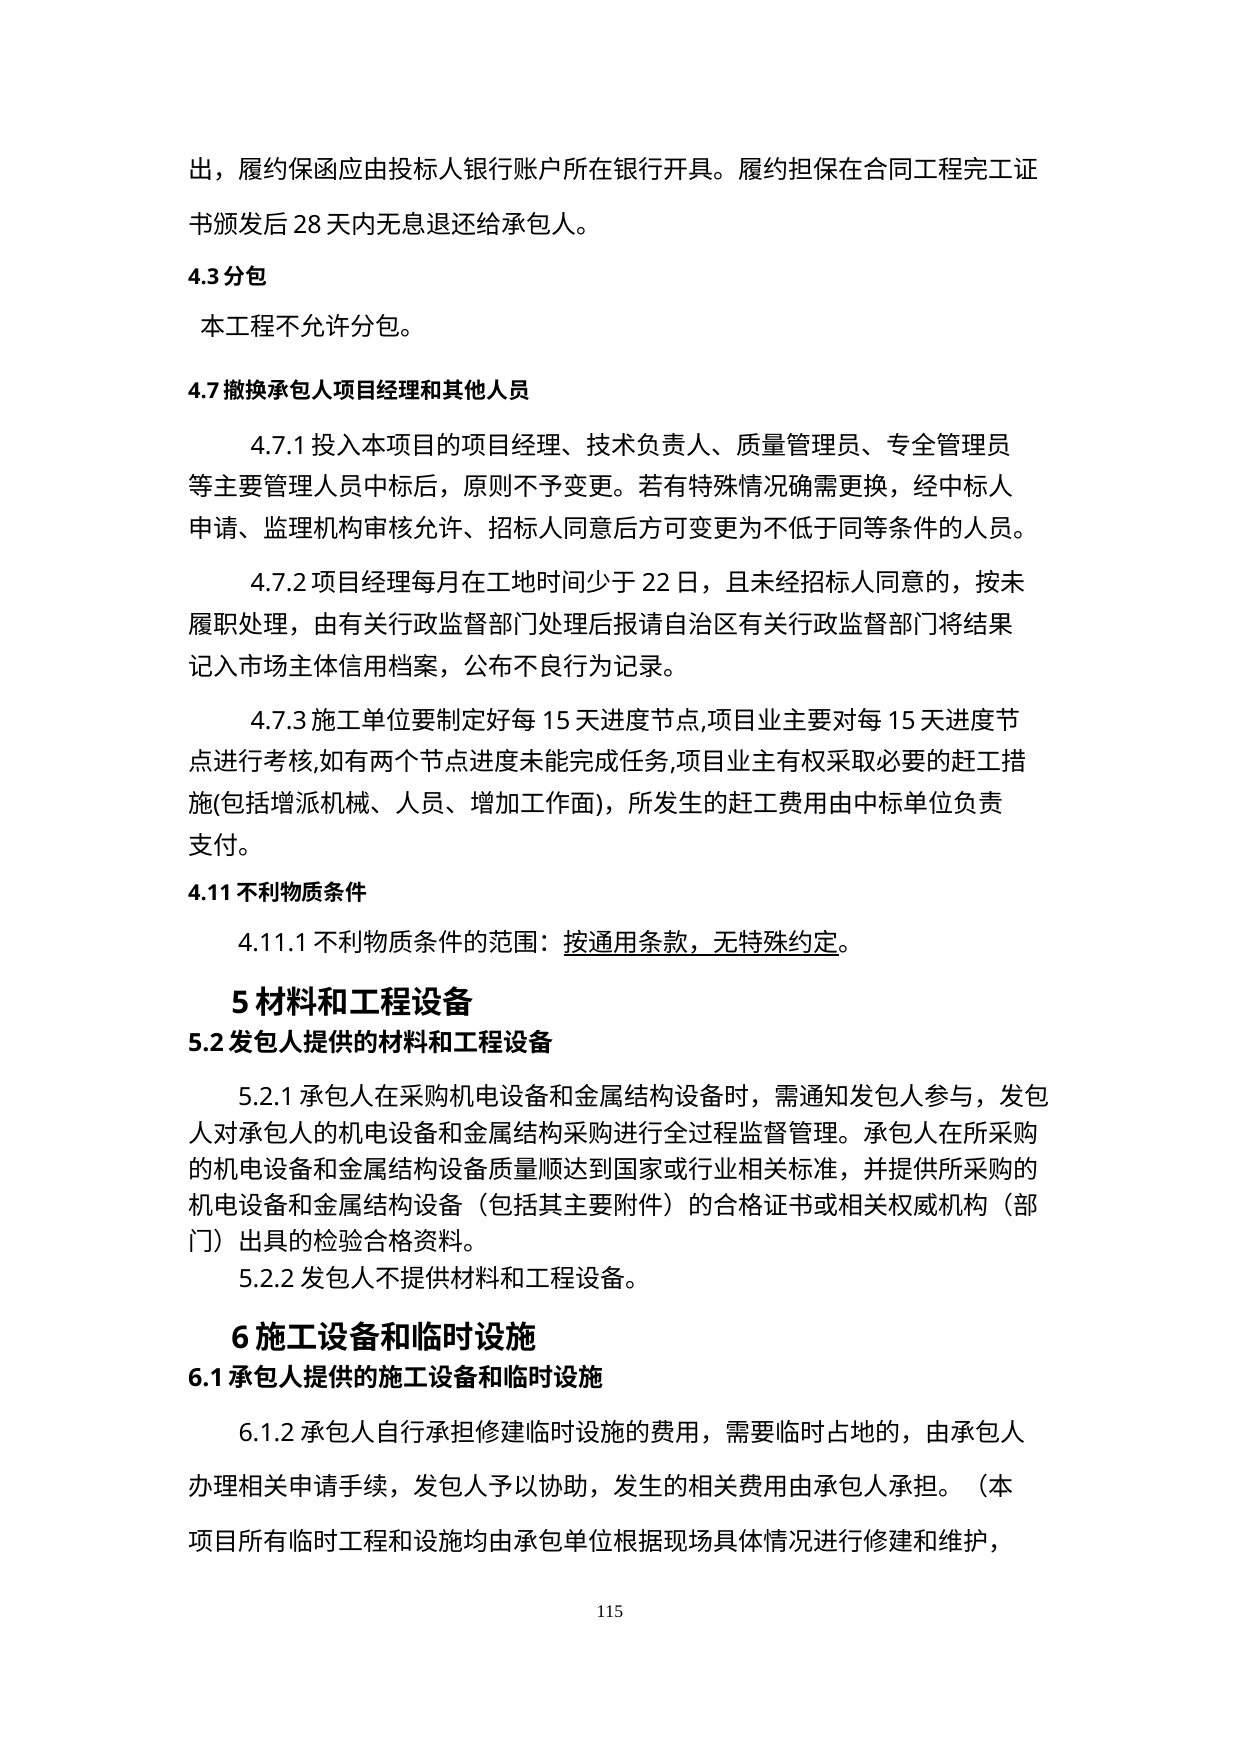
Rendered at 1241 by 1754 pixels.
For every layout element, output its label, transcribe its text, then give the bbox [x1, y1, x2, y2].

text 5.2.2发包人不提供材料和工程设备。 [188, 1258, 1027, 1294]
text 5.2发包人提供的材料和工程设备 [188, 1022, 1052, 1059]
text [188, 150, 1052, 241]
text 4.7.3施工单位要制定好每15天进度节点,项目业主要对每15天进度节点进行考核,如有两个节点进度未能完成任务,项目业主有权采取必要的赶工措施(包括增派机械、人员、增加工作面)，所发生的赶工费用由中标单位负责支付。 [188, 696, 1027, 862]
subtitle 5材料和工程设备 [188, 977, 1052, 1022]
text 5.2.1承包人在采购机电设备和金属结构设备时，需通知发包人参与，发包人对承包人的机电设备和金属结构采购进行全过程监督管理。承包人在所采购的机电设备和金属结构设备质量顺达到国家或行业相关标准，并提供所采购的机电设备和金属结构设备（包括其主要附件）的合格证书或相关权威机构（部门）出具的检验合格资料。 [188, 1077, 1052, 1258]
text 4.7.2项目经理每月在工地时间少于22日，且未经招标人同意的，按未履职处理，由有关行政监督部门处理后报请自治区有关行政监督部门将结果记入市场主体信用档案，公布不良行为记录。 [188, 558, 1027, 683]
subtitle 4.7撤换承包人项目经理和其他人员 [188, 373, 1052, 405]
subtitle 6施工设备和临时设施 [188, 1312, 1052, 1358]
text 6.1承包人提供的施工设备和临时设施 [188, 1358, 1052, 1394]
text 4.11.1不利物质条件的范围：按通用条款，无特殊约定。 [188, 923, 1027, 959]
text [188, 1412, 1027, 1557]
subtitle 4.11不利物质条件 [188, 875, 1052, 907]
subtitle 4.3分包 [188, 259, 1052, 291]
text 4.7.1投入本项目的项目经理、技术负责人、质量管理员、专全管理员等主要管理人员中标后，原则不予变更。若有特殊情况确需更换，经中标人申请、监理机构审核允许、招标人同意后方可变更为不低于同等条件的人员。 [188, 421, 1027, 546]
text 本工程不允许分包。 [188, 306, 1027, 343]
